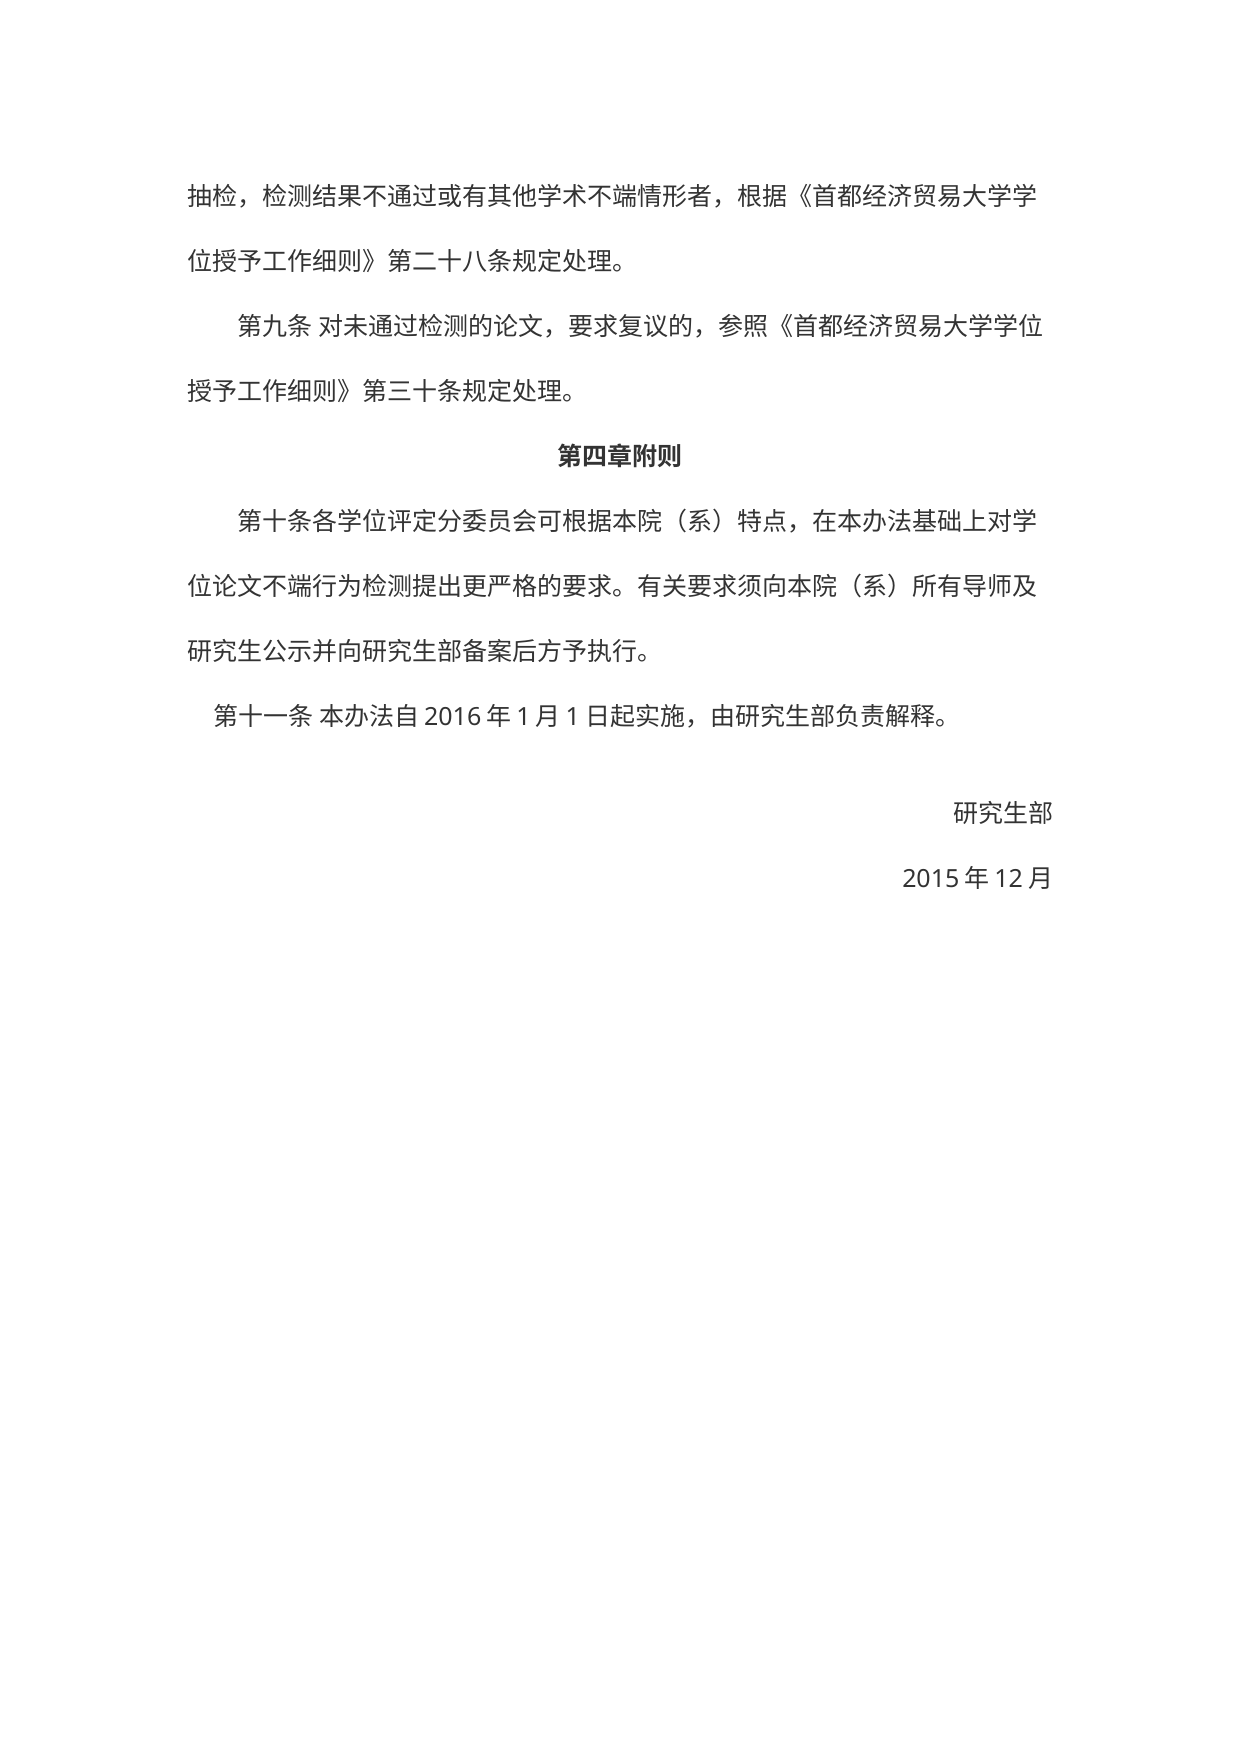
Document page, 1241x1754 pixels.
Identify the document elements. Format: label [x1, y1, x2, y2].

table_header [188, 162, 1053, 942]
